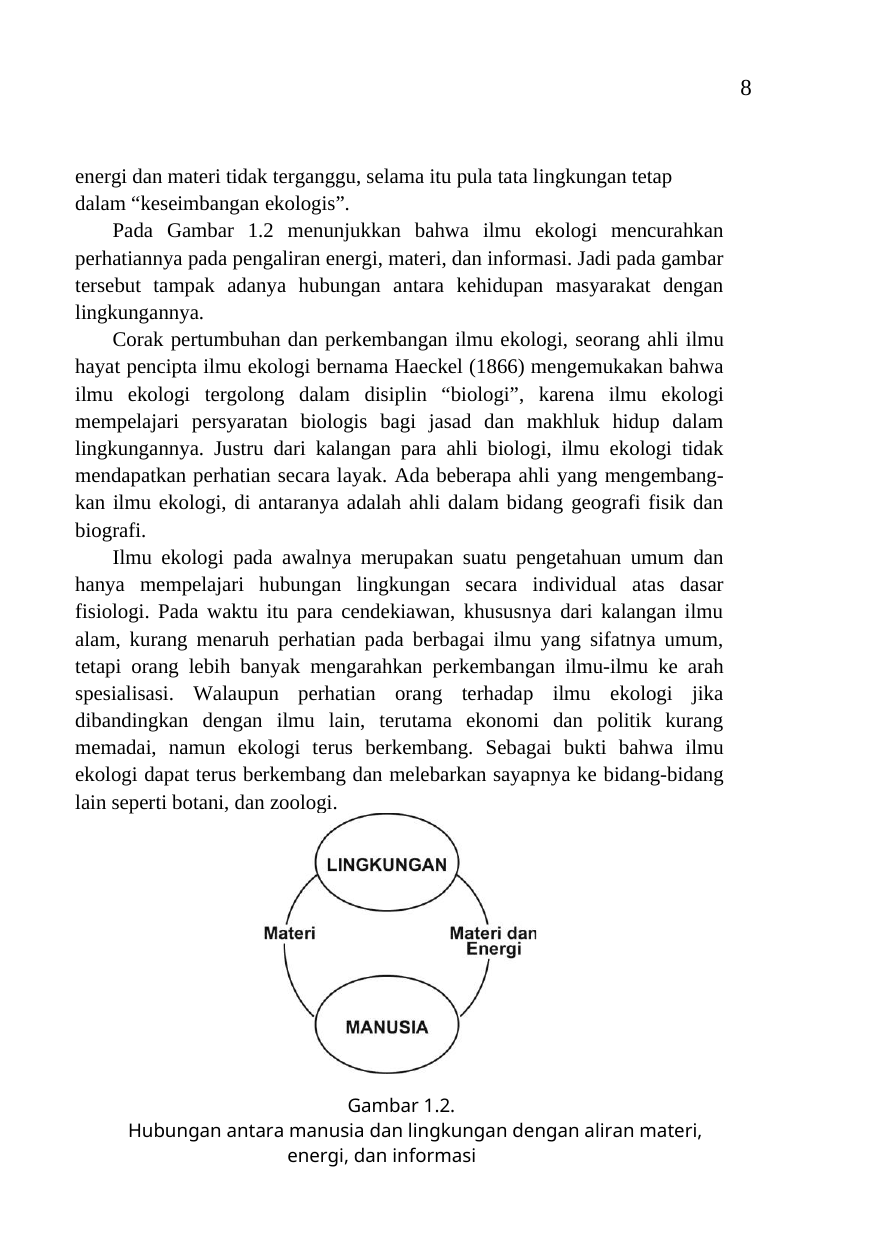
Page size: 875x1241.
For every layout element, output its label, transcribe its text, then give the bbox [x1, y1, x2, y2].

text energi dan materi tidak terganggu, selama itu pula tata lingkungan tetap dalam “keseimbangan ekologis”. [75, 164, 722, 215]
text Corak pertumbuhan dan perkembangan ilmu ekologi, seorang ahli ilmu hayat pencipta ilmu ekologi bernama Haeckel (1866) mengemukakan bahwa ilmu ekologi tergolong dalam disiplin “biologi”, karena ilmu ekologi mempelajari persyaratan biologis bagi jasad dan makhluk hidup dalam lingkungannya. Justru dari kalangan para ahli biologi, ilmu ekologi tidak mendapatkan perhatian secara layak. Ada beberapa ahli yang mengembang- kan ilmu ekologi, di antaranya adalah ahli dalam bidang geografi fisik dan biografi. [75, 327, 724, 542]
text Ilmu ekologi pada awalnya merupakan suatu pengetahuan umum dan hanya mempelajari hubungan lingkungan secara individual atas dasar fisiologi. Pada waktu itu para cendekiawan, khususnya dari kalangan ilmu alam, kurang menaruh perhatian pada berbagai ilmu yang sifatnya umum, tetapi orang lebih banyak mengarahkan perkembangan ilmu-ilmu ke arah spesialisasi. Walaupun perhatian orang terhadap ilmu ekologi jika dibandingkan dengan ilmu lain, terutama ekonomi dan politik kurang memadai, namun ekologi terus berkembang. Sebagai bukti bahwa ilmu ekologi dapat terus berkembang dan melebarkan sayapnya ke bidang-bidang lain seperti botani, dan zoologi. [75, 545, 724, 814]
picture [263, 813, 537, 1074]
text Hubungan antara manusia dan lingkungan dengan aliran materi, energi, dan informasi [128, 1117, 722, 1168]
text Pada Gambar 1.2 menunjukkan bahwa ilmu ekologi mencurahkan perhatiannya pada pengaliran energi, materi, dan informasi. Jadi pada gambar tersebut tampak adanya hubungan antara kehidupan masyarakat dengan lingkungannya. [75, 218, 724, 324]
text Gambar 1.2. [347, 1095, 818, 1117]
